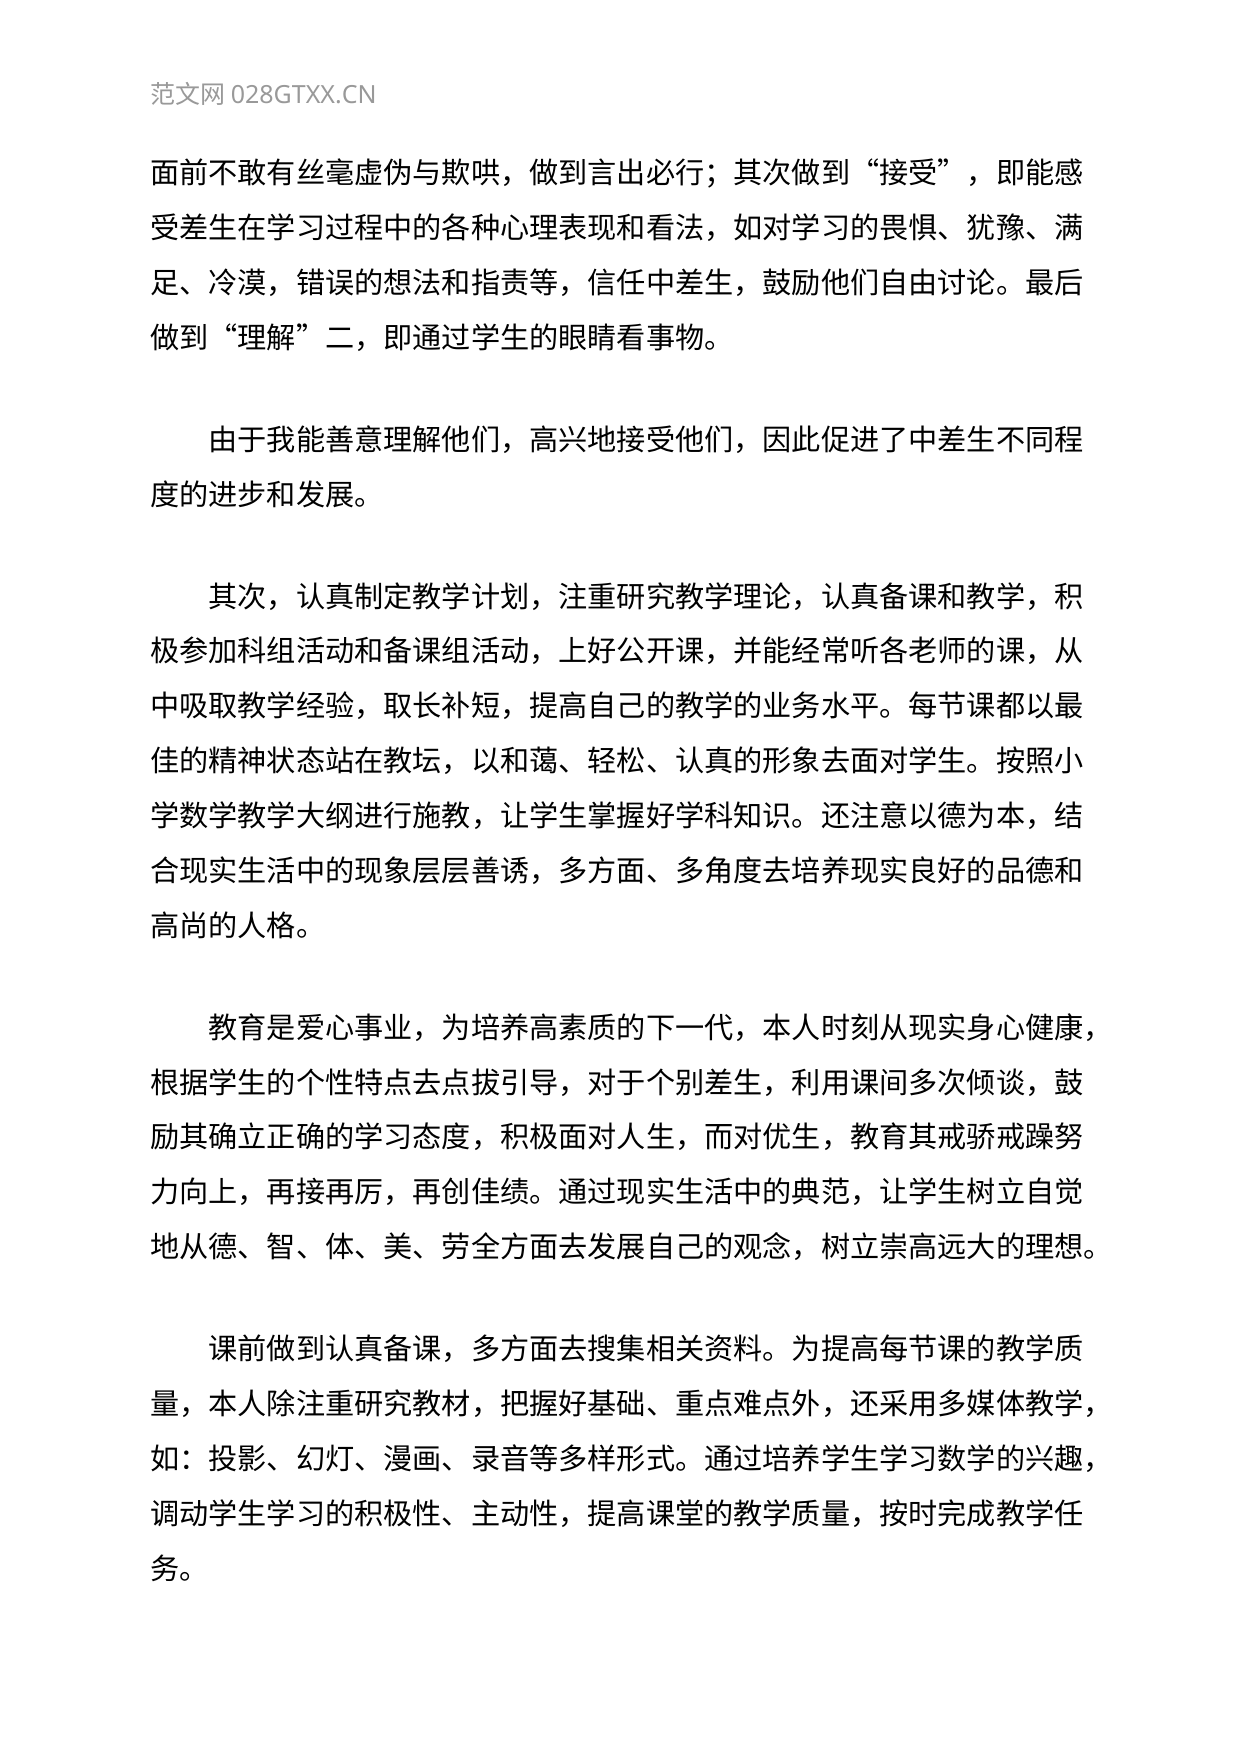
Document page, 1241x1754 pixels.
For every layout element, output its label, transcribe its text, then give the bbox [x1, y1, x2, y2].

text 课前做到认真备课，多方面去搜集相关资料。为提高每节课的教学质量，本人除注重研究教材，把握好基础、重点难点外，还采用多媒体教学，如：投影、幻灯、漫画、录音等多样形式。通过培养学生学习数学的兴趣，调动学生学习的积极性、主动性，提高课堂的教学质量，按时完成教学任务。 [150, 1326, 1090, 1587]
text 教育是爱心事业，为培养高素质的下一代，本人时刻从现实身心健康，根据学生的个性特点去点拔引导，对于个别差生，利用课间多次倾谈，鼓励其确立正确的学习态度，积极面对人生，而对优生，教育其戒骄戒躁努力向上，再接再厉，再创佳绩。通过现实生活中的典范，让学生树立自觉地从德、智、体、美、劳全方面去发展自己的观念，树立崇高远大的理想。 [150, 1004, 1090, 1266]
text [150, 150, 1090, 357]
text 其次，认真制定教学计划，注重研究教学理论，认真备课和教学，积极参加科组活动和备课组活动，上好公开课，并能经常听各老师的课，从中吸取教学经验，取长补短，提高自己的教学的业务水平。每节课都以最佳的精神状态站在教坛，以和蔼、轻松、认真的形象去面对学生。按照小学数学教学大纲进行施教，让学生掌握好学科知识。还注意以德为本，结合现实生活中的现象层层善诱，多方面、多角度去培养现实良好的品德和高尚的人格。 [150, 573, 1090, 945]
text 由于我能善意理解他们，高兴地接受他们，因此促进了中差生不同程度的进步和发展。 [150, 416, 1090, 514]
